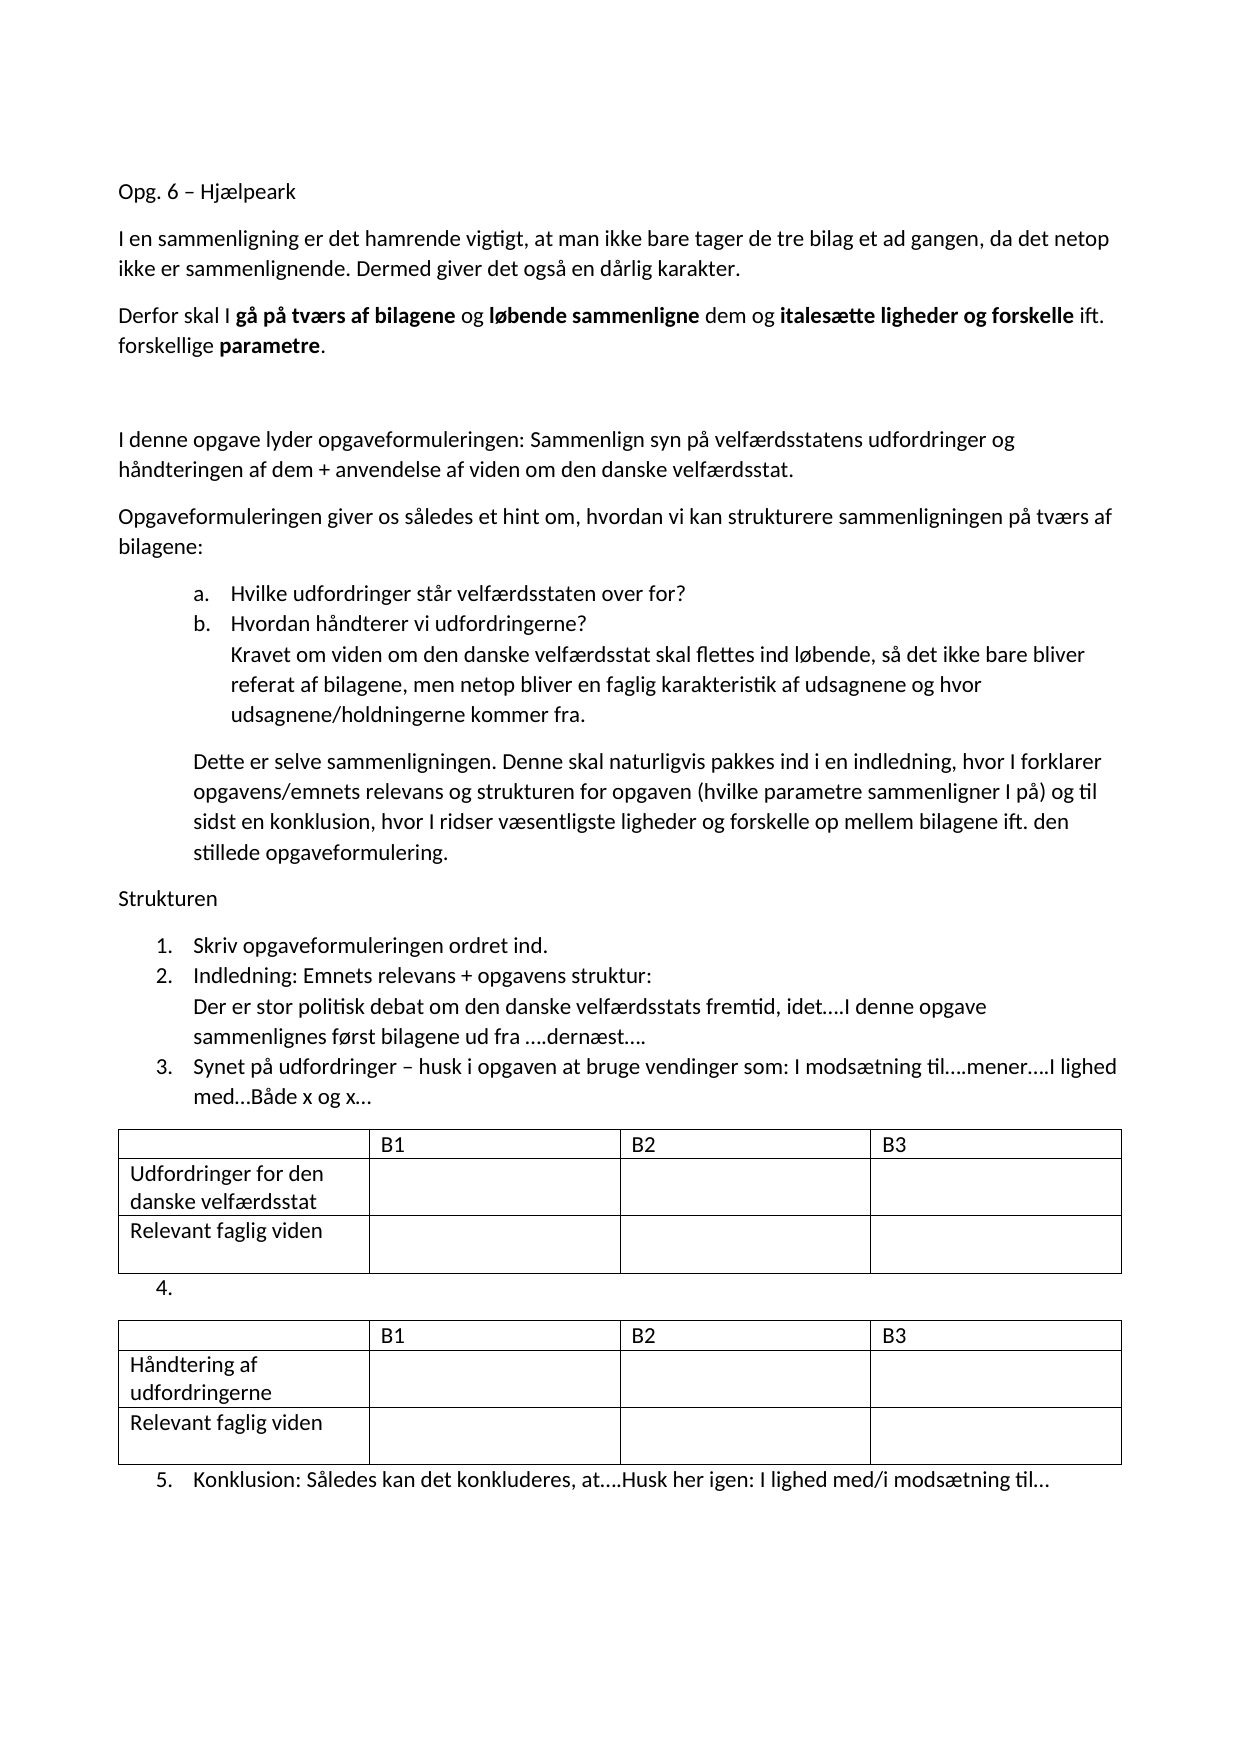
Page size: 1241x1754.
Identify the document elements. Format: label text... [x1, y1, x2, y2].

list Hvilke udfordringer står velfærdsstaten over for? [193, 579, 1122, 607]
table_cell [621, 1408, 870, 1464]
list Indledning: Emnets relevans + opgavens struktur: [156, 962, 1122, 989]
table_cell [621, 1216, 870, 1272]
table_cell [370, 1159, 620, 1215]
table_cell [871, 1216, 1121, 1272]
table_header B2 [621, 1321, 870, 1349]
text Derfor skal I gå på tværs af bilagene og løbende sammenligne dem og italesætte ligheder og forskelle ift. forskellige parametre. [118, 301, 1122, 359]
text Dette er selve sammenligningen. Denne skal naturligvis pakkes ind i en indledning, hvor I forklarer opgavens/emnets relevans og strukturen for opgaven (hvilke parametre sammenligner I på) og til sidst en konklusion, hvor I ridser væsentligste ligheder og forskelle op mellem bilagene ift. den stillede opgaveformulering. [193, 747, 1122, 866]
table_header B1 [370, 1130, 620, 1158]
text I en sammenligning er det hamrende vigtigt, at man ikke bare tager de tre bilag et ad gangen, da det netop ikke er sammenlignende. Dermed giver det også en dårlig karakter. [118, 224, 1122, 282]
table_cell Relevant faglig viden [119, 1216, 369, 1272]
table_cell [621, 1351, 870, 1407]
list Kravet om viden om den danske velfærdsstat skal flettes ind løbende, så det ikke bare bliver referat af bilagene, men netop bliver en faglig karakteristik af udsagnene og hvor udsagnene/holdningerne kommer fra. [231, 640, 1122, 728]
table_header [119, 1321, 369, 1349]
table_cell [871, 1351, 1121, 1407]
table_cell [370, 1351, 620, 1407]
table_header B3 [871, 1130, 1121, 1158]
text Opg. 6 – Hjælpeark [118, 177, 1122, 205]
list Konklusion: Således kan det konkluderes, at….Husk her igen: I lighed med/i modsætning til… [156, 1465, 1122, 1493]
list Synet på udfordringer – husk i opgaven at bruge vendinger som: I modsætning til….mener….I lighed med…Både x og x… [156, 1052, 1122, 1110]
table_cell Håndtering af udfordringerne [119, 1351, 369, 1407]
table_cell Udfordringer for den danske velfærdsstat [119, 1159, 369, 1215]
table_cell [871, 1159, 1121, 1215]
text I denne opgave lyder opgaveformuleringen: Sammenlign syn på velfærdsstatens udfordringer og håndteringen af dem + anvendelse af viden om den danske velfærdsstat. [118, 425, 1122, 483]
table_header B3 [871, 1321, 1121, 1349]
table_cell [370, 1216, 620, 1272]
table_header B2 [621, 1130, 870, 1158]
table_cell [621, 1159, 870, 1215]
table_header B1 [370, 1321, 620, 1349]
text Strukturen [118, 884, 1122, 912]
list Skriv opgaveformuleringen ordret ind. [156, 931, 1122, 959]
list Hvordan håndterer vi udfordringerne? [193, 609, 1122, 637]
table_cell Relevant faglig viden [119, 1408, 369, 1464]
list Der er stor politisk debat om den danske velfærdsstats fremtid, idet….I denne opgave sammenlignes først bilagene ud fra ….dernæst…. [193, 992, 1122, 1050]
table_header [119, 1130, 369, 1158]
table_cell [871, 1408, 1121, 1464]
table_cell [370, 1408, 620, 1464]
text Opgaveformuleringen giver os således et hint om, hvordan vi kan strukturere sammenligningen på tværs af bilagene: [118, 502, 1122, 560]
